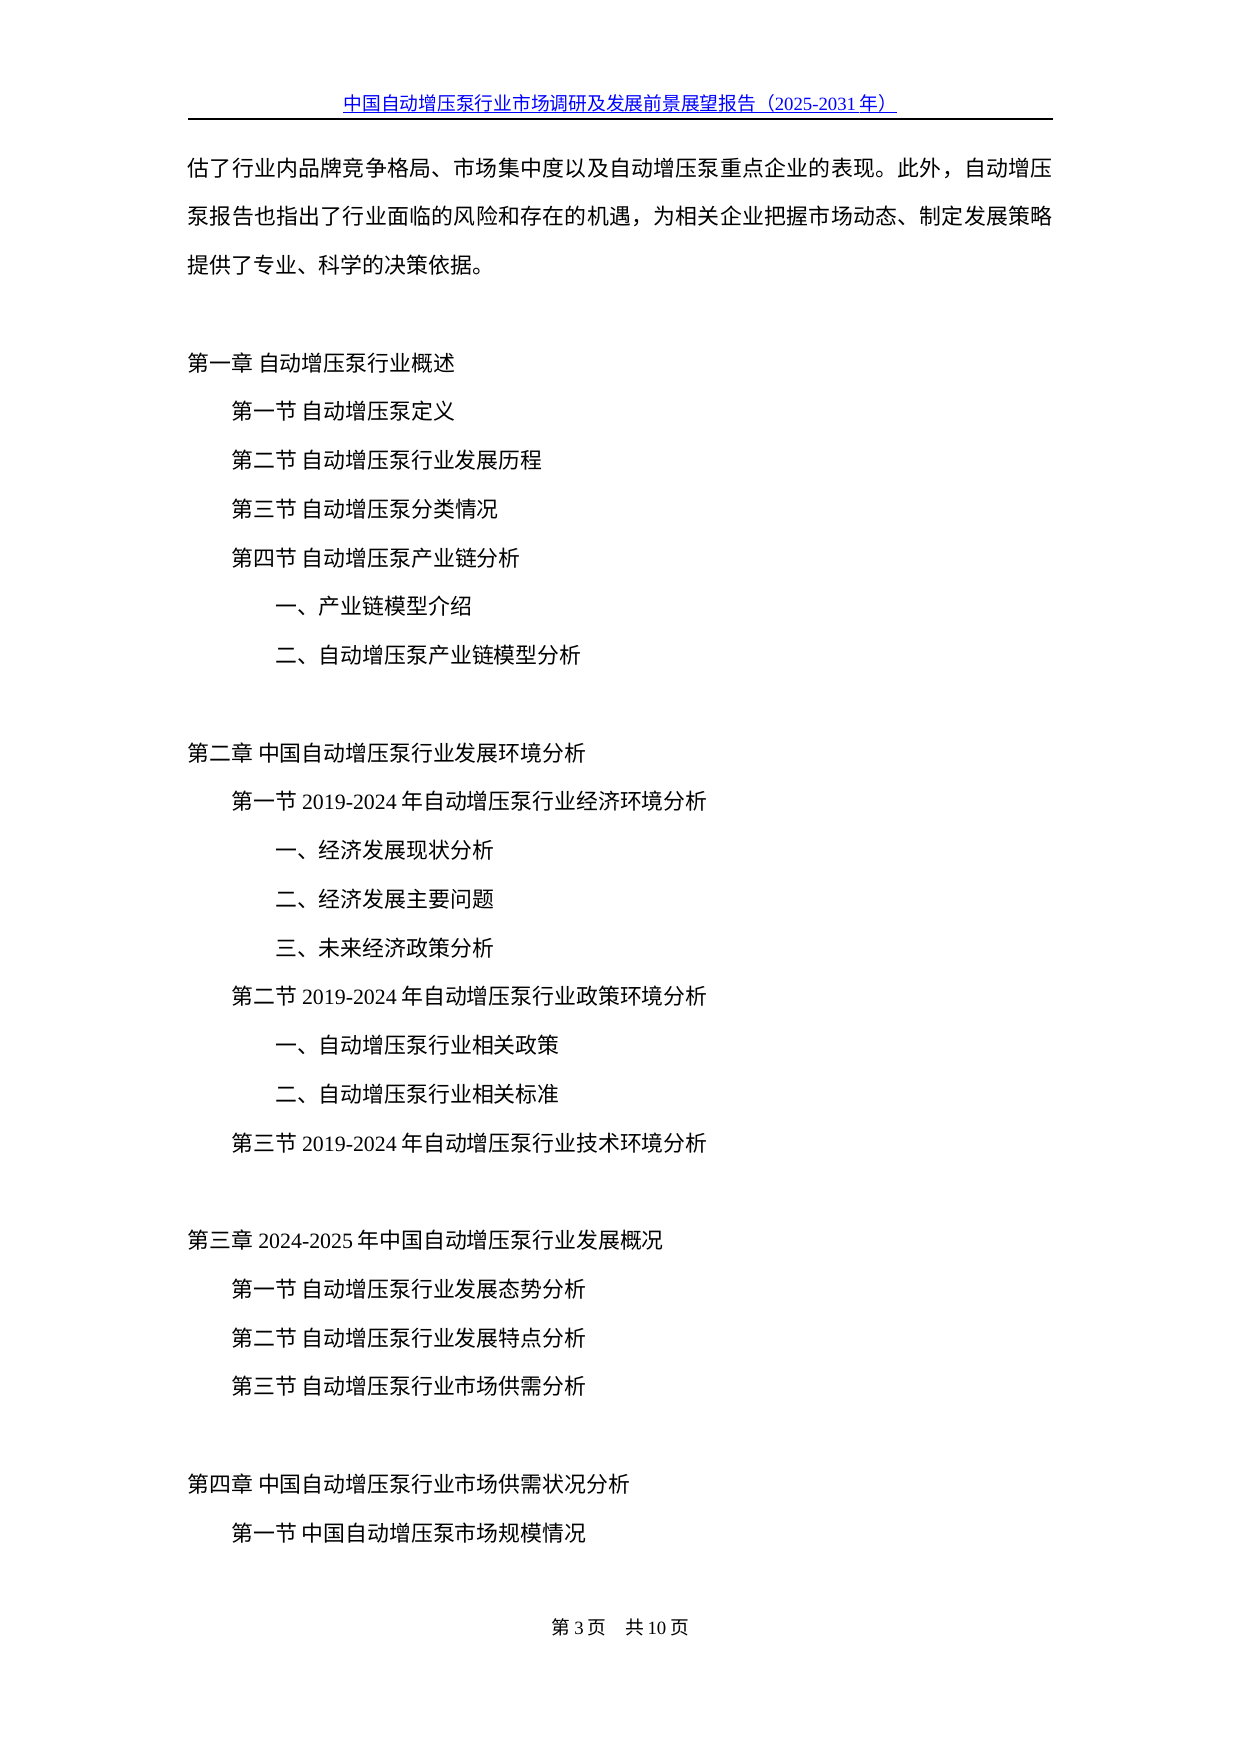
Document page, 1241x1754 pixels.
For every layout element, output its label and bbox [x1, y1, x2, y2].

text [187, 150, 1053, 1548]
